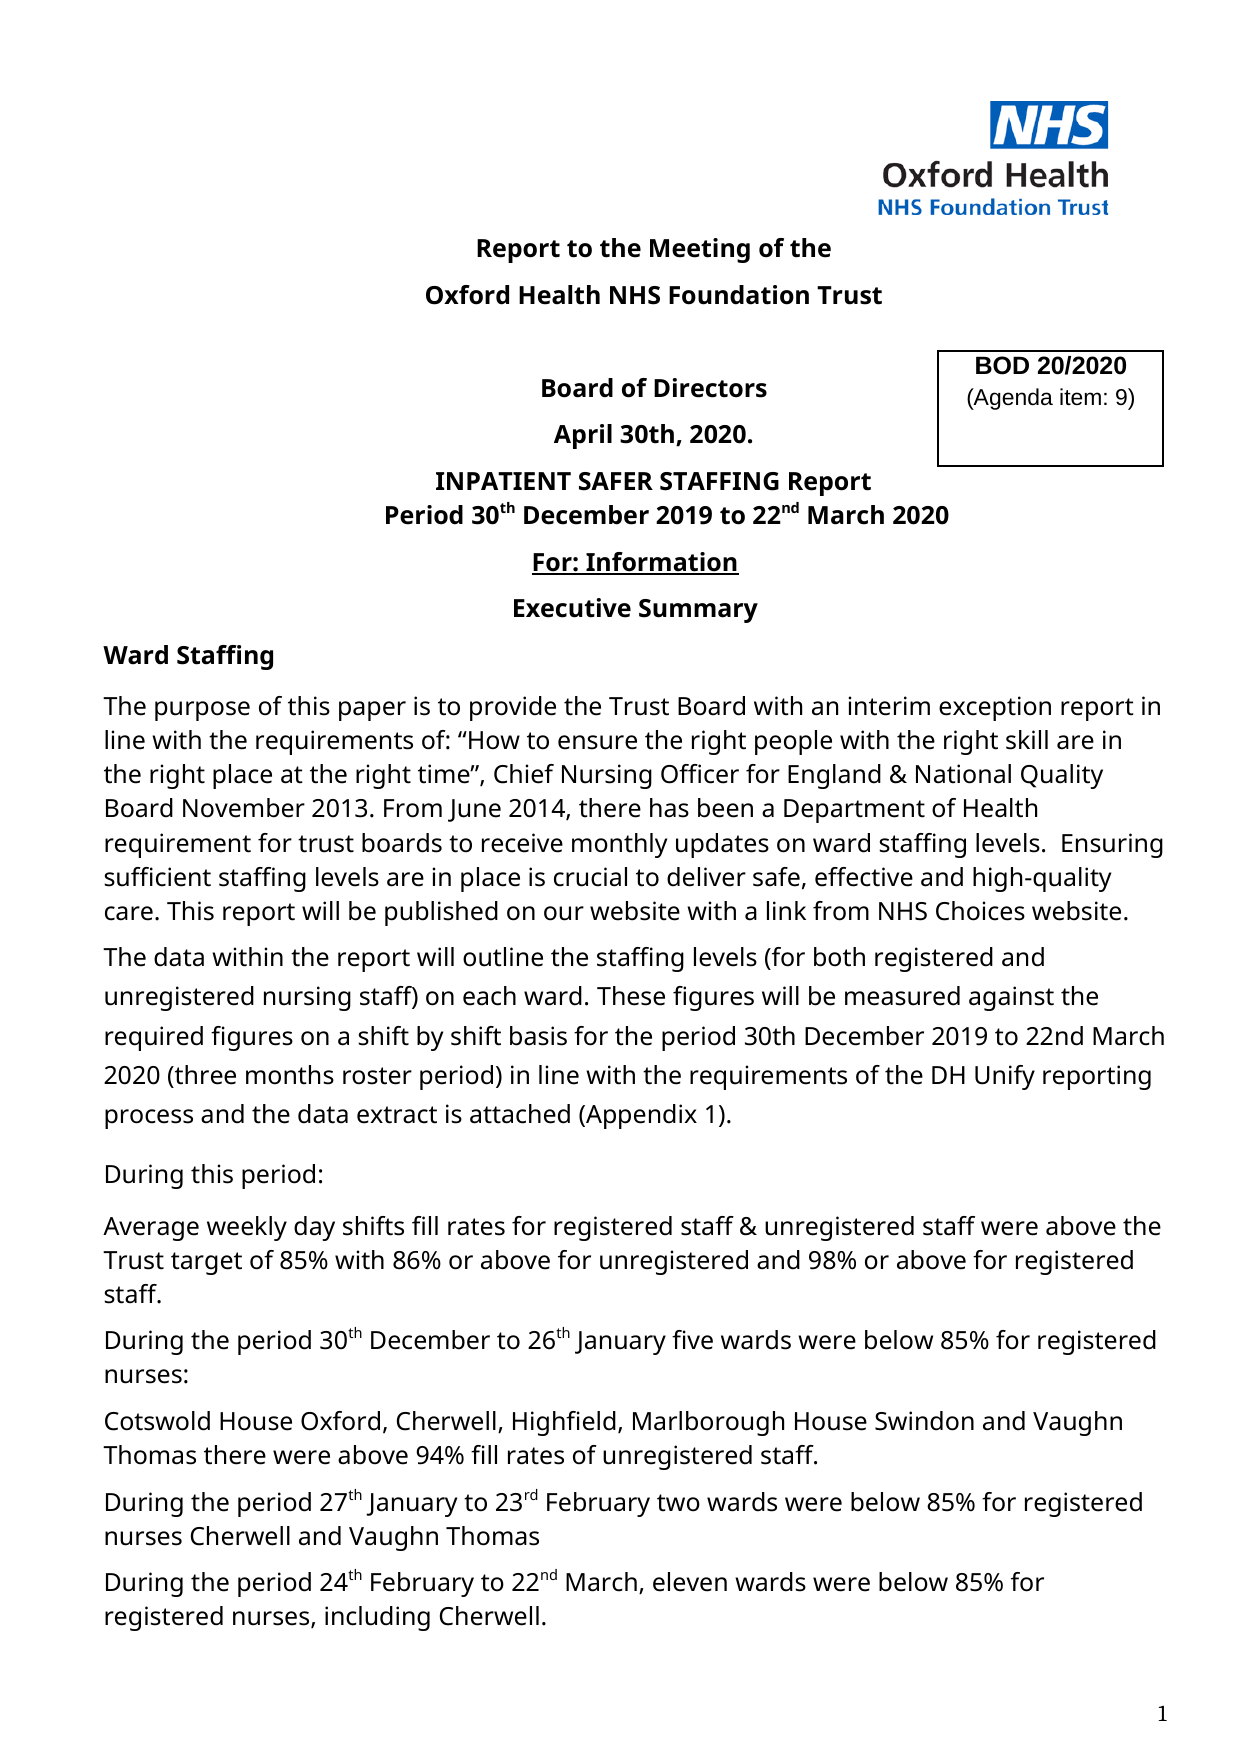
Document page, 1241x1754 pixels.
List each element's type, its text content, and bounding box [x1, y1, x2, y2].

subtitle Report to the Meeting of the [141, 231, 1166, 265]
text For: Information [103, 544, 1166, 578]
text During the period 24th February to 22nd March, eleven wards were below 85% for registered nurses, including Cherwell. [103, 1565, 1166, 1633]
text Cotswold House Oxford, Cherwell, Highfield, Marlborough House Swindon and Vaughn Thomas there were above 94% fill rates of unregistered staff. [103, 1403, 1166, 1472]
picture [878, 101, 1109, 215]
text Ward Staffing [103, 637, 1166, 671]
text During the period 27th January to 23rd February two wards were below 85% for registered nurses Cherwell and Vaughn Thomas [103, 1484, 1166, 1552]
subtitle Oxford Health NHS Foundation Trust [141, 277, 1166, 311]
text Executive Summary [103, 591, 1166, 625]
subtitle April 30th, 2020. [141, 417, 937, 451]
text During this period: [103, 1157, 1166, 1191]
subtitle Board of Directors [141, 370, 937, 404]
text The purpose of this paper is to provide the Trust Board with an interim exception report in line with the requirements of: “How to ensure the right people with the right skill are in the right place at the right time”, Chief Nursing Officer for England & National Quality Board November 2013. From June 2014, there has been a Department of Health requirement for trust boards to receive monthly updates on ward staffing levels. Ensuring sufficient staffing levels are in place is crucial to deliver safe, effective and high-quality care. This report will be published on our website with a link from NHS Choices website. [103, 689, 1166, 927]
subtitle INPATIENT SAFER STAFFING Report Period 30th December 2019 to 22nd March 2020 [141, 463, 1166, 532]
text Average weekly day shifts fill rates for registered staff & unregistered staff were above the Trust target of 85% with 86% or above for unregistered and 98% or above for registered staff. [103, 1208, 1166, 1310]
text The data within the report will outline the staffing levels (for both registered and unregistered nursing staff) on each ward. These figures will be measured against the required figures on a shift by shift basis for the period 30th December 2019 to 22nd March 2020 (three months roster period) in line with the requirements of the DH Unify reporting process and the data extract is attached (Appendix 1). [103, 940, 1166, 1131]
text During the period 30th December to 26th January five wards were below 85% for registered nurses: [103, 1323, 1166, 1391]
